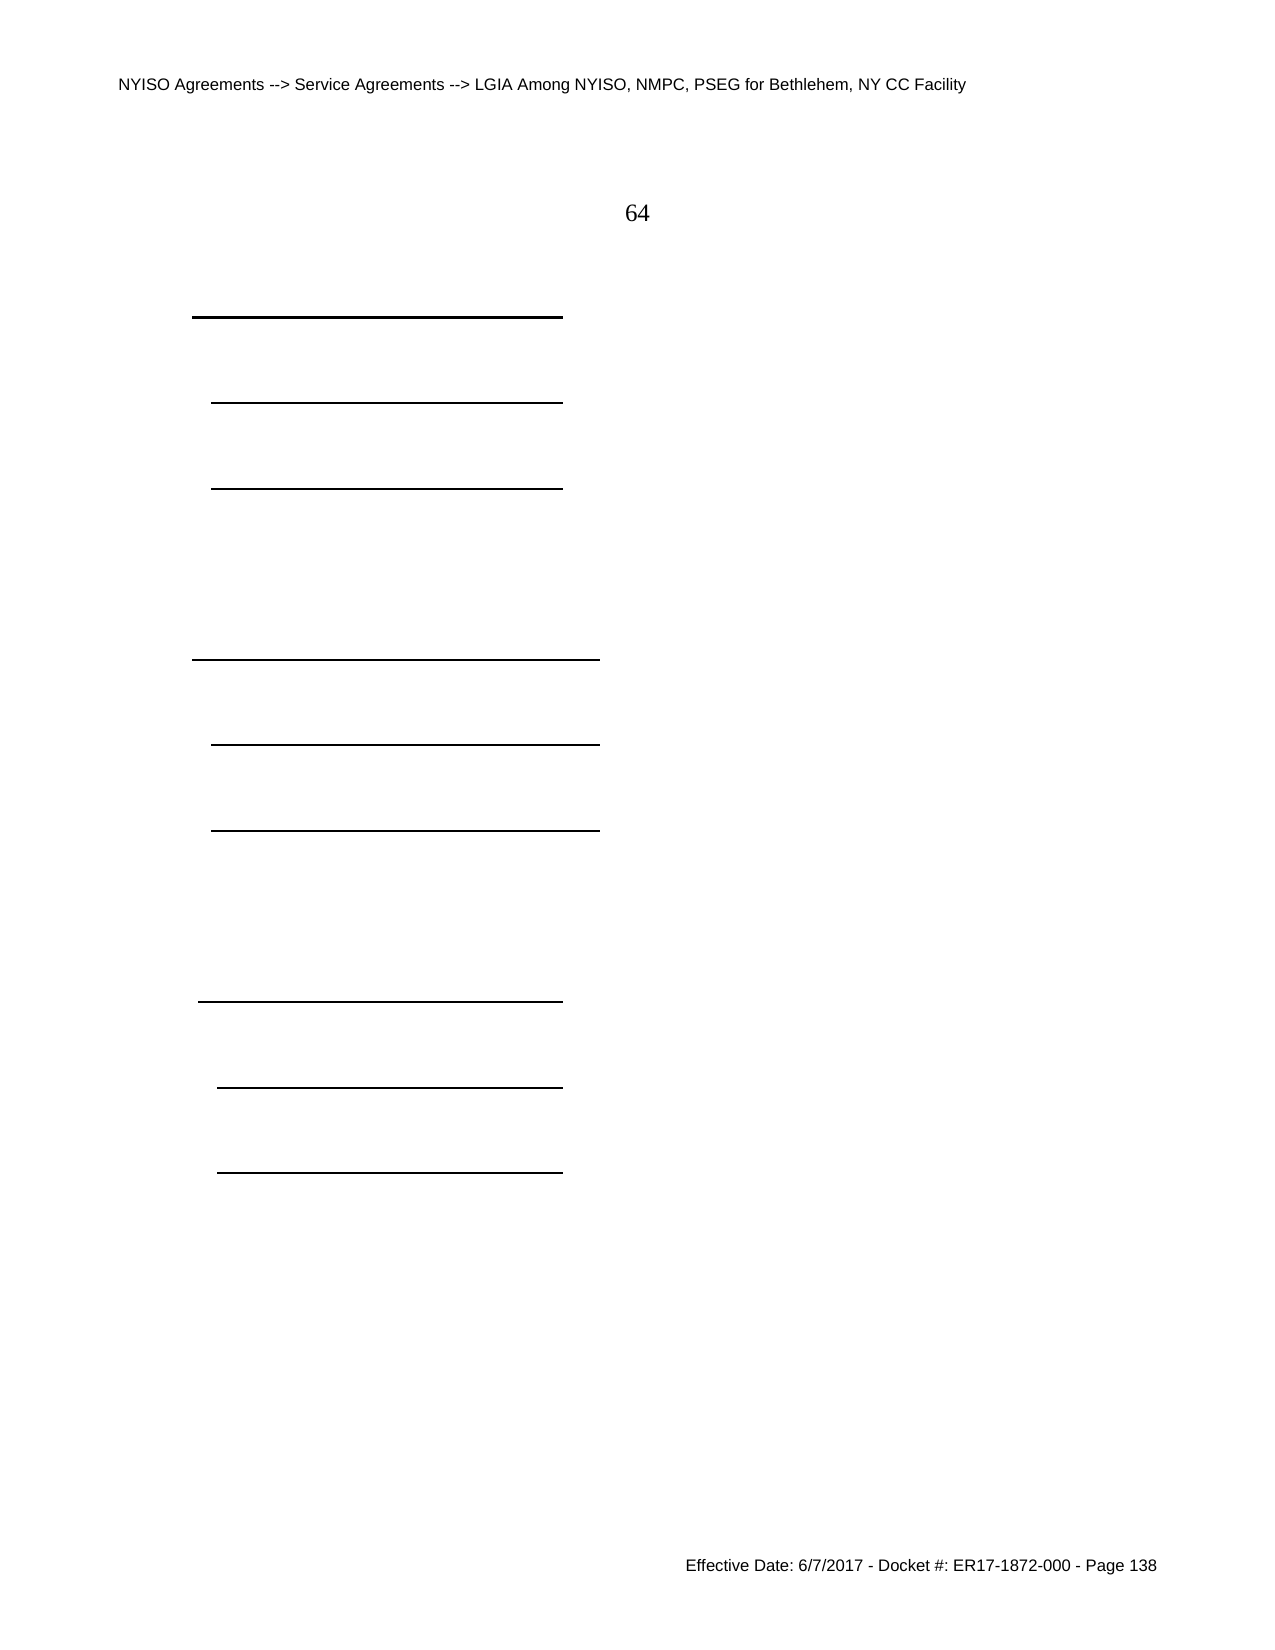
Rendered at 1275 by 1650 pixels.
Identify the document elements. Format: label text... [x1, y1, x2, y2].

text 64 [625, 198, 1275, 227]
